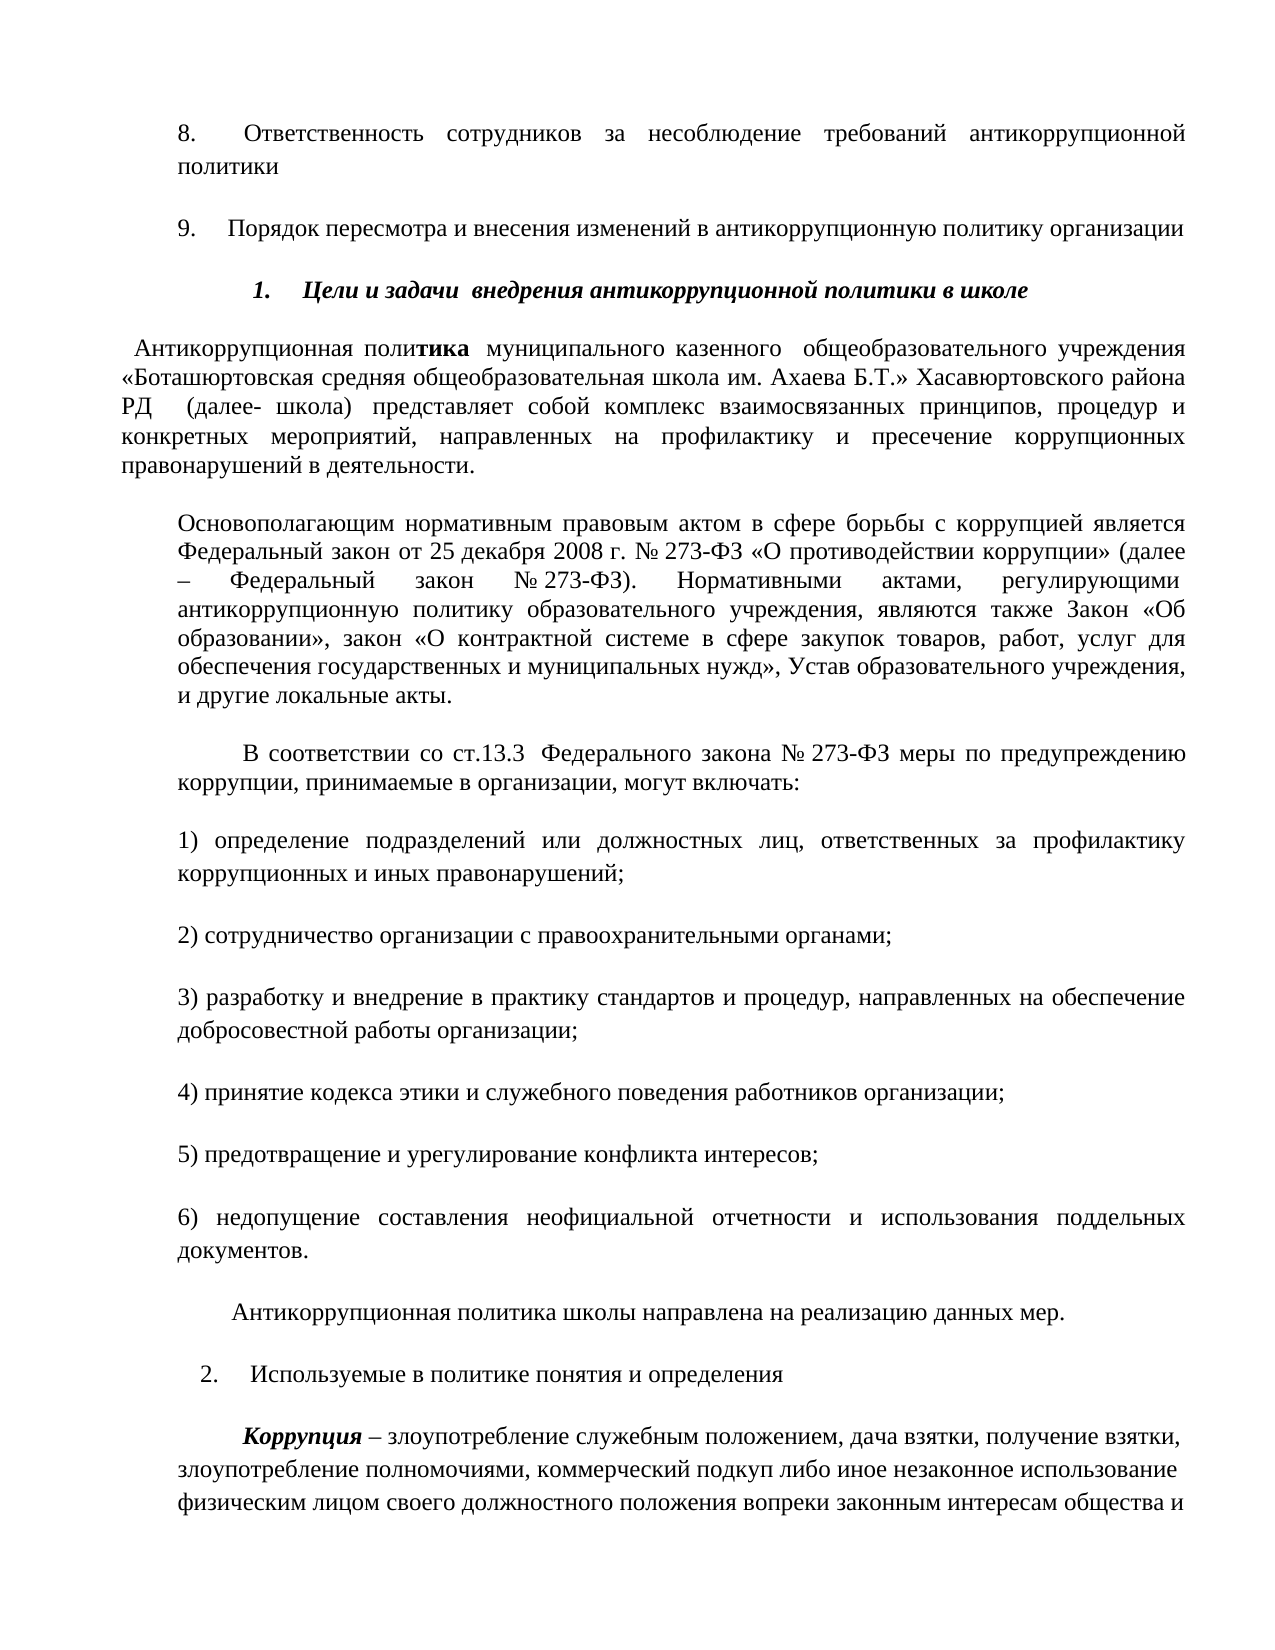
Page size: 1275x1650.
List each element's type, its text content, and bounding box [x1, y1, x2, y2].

text 3) разработку и внедрение в практику стандартов и процедур, направленных на обеспечение добросовестной работы организации; [177, 982, 1186, 1044]
text Антикоррупционная политика школы направлена на реализацию данных мер. [162, 1297, 1186, 1326]
text 1) определение подразделений или должностных лиц, ответственных за профилактику коррупционных и иных правонарушений; [177, 825, 1186, 887]
text 8. Ответственность сотрудников за несоблюдение требований антикоррупционной политики [177, 118, 1186, 180]
text 9. Порядок пересмотра и внесения изменений в антикоррупционную политику организации [177, 213, 1186, 242]
list Основополагающим нормативным правовым актом в сфере борьбы с коррупцией является Федеральный закон от 25 декабря 2008 г. № 273-ФЗ «О противодействии коррупции» (далее – Федеральный закон № 273-ФЗ). Нормативными актами, регулирующими антикоррупционную политику образовательного учреждения, являются также Закон «Об образовании», закон «О контрактной системе в сфере закупок товаров, работ, услуг для обеспечения государственных и муниципальных нужд», Устав образовательного учреждения, и другие локальные акты. [177, 508, 1186, 709]
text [177, 1421, 1186, 1516]
list В соответствии со ст.13.3 Федерального закона № 273-ФЗ меры по предупреждению коррупции, принимаемые в организации, могут включать: [177, 738, 1186, 796]
text 6) недопущение составления неофициальной отчетности и использования поддельных документов. [177, 1202, 1186, 1263]
text 5) предотвращение и урегулирование конфликта интересов; [177, 1139, 1186, 1168]
subtitle 1. Цели и задачи внедрения антикоррупционной политики в школе [252, 276, 1186, 304]
text 4) принятие кодекса этики и служебного поведения работников организации; [177, 1077, 1186, 1106]
text 2) сотрудничество организации с правоохранительными органами; [177, 920, 1186, 949]
text Антикоррупционная политика муниципального казенного общеобразовательного учреждения «Боташюртовская средняя общеобразовательная школа им. Ахаева Б.Т.» Хасавюртовского района РД (далее- школа) представляет собой комплекс взаимосвязанных принципов, процедур и конкретных мероприятий, направленных на профилактику и пресечение коррупционных правонарушений в деятельности. [121, 333, 1186, 478]
text 2. Используемые в политике понятия и определения [162, 1359, 1186, 1388]
